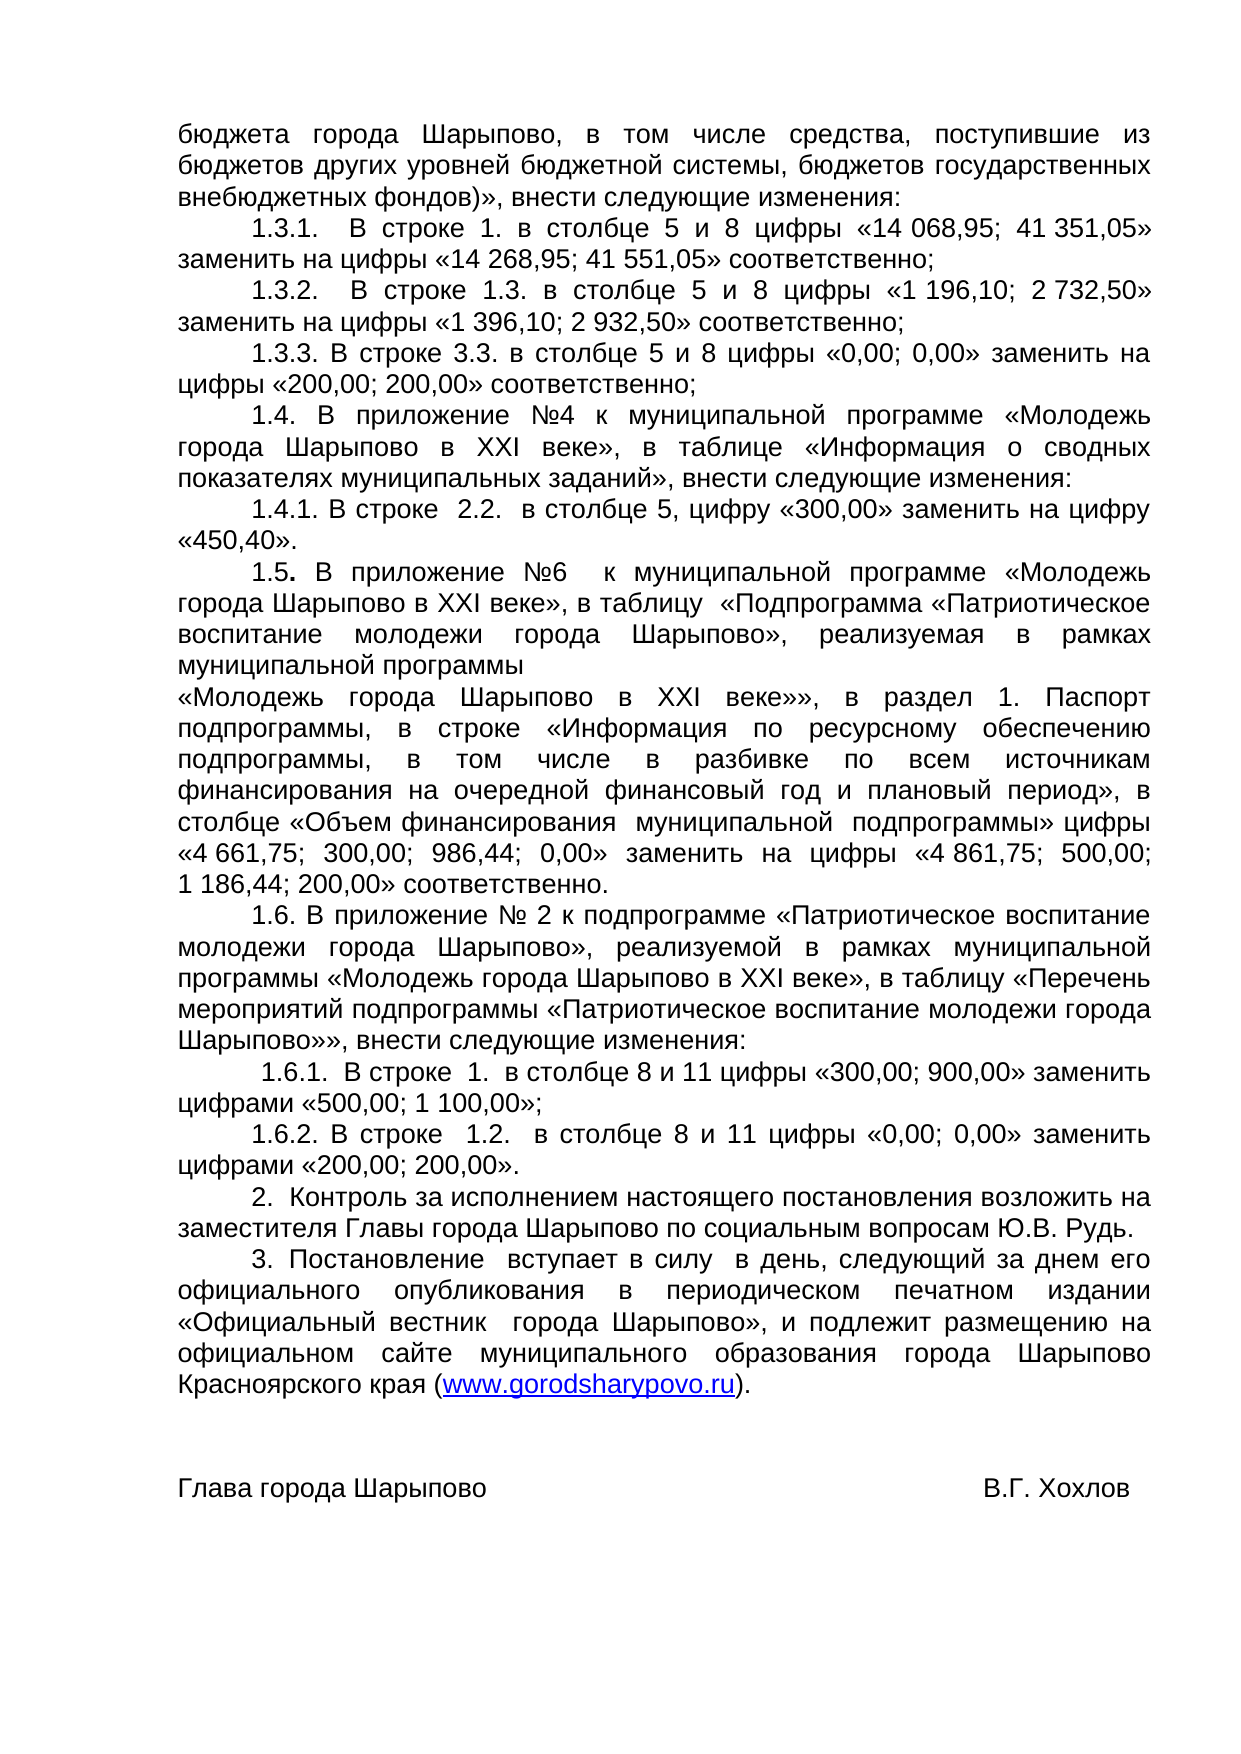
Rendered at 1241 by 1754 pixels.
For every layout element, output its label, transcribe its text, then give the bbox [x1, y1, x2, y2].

text 1.4. В приложение №4 к муниципальной программе «Молодежь города Шарыпово в XXI веке», в таблице «Информация о сводных показателях муниципальных заданий», внести следующие изменения: [177, 399, 1152, 493]
text 1.3.3. В строке 3.3. в столбце 5 и 8 цифры «0,00; 0,00» заменить на цифры «200,00; 200,00» соответственно; [177, 337, 1152, 399]
list Постановление вступает в силу в день, следующий за днем его официального опубликования в периодическом печатном издании «Официальный вестник города Шарыпово», и подлежит размещению на официальном сайте муниципального образования города Шарыпово Красноярского края (www.gorodsharypovo.ru). [177, 1243, 1152, 1399]
text 1.3.2. В строке 1.3. в столбце 5 и 8 цифры «1 196,10; 2 732,50» заменить на цифры «1 396,10; 2 932,50» соответственно; [177, 274, 1152, 337]
text 1.6. В приложение № 2 к подпрограмме «Патриотическое воспитание молодежи города Шарыпово», реализуемой в рамках муниципальной программы «Молодежь города Шарыпово в ХХI веке», в таблицу «Перечень мероприятий подпрограммы «Патриотическое воспитание молодежи города Шарыпово»», внести следующие изменения: [177, 899, 1152, 1056]
list Глава города Шарыпово В.Г. Хохлов [177, 1472, 1152, 1503]
title 1.5. В приложение №6 к муниципальной программе «Молодежь города Шарыпово в XXI веке», в таблицу «Подпрограмма «Патриотическое воспитание молодежи города Шарыпово», реализуемая в рамках муниципальной программы [177, 556, 1152, 681]
text 1.4.1. В строке 2.2. в столбце 5, цифру «300,00» заменить на цифру «450,40». [177, 493, 1152, 556]
text 1.6.1. В строке 1. в столбце 8 и 11 цифры «300,00; 900,00» заменить цифрами «500,00; 1 100,00»; [177, 1056, 1152, 1118]
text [177, 118, 1152, 212]
text 1.3.1. В строке 1. в столбце 5 и 8 цифры «14 068,95; 41 351,05» заменить на цифры «14 268,95; 41 551,05» соответственно; [177, 212, 1152, 274]
text «Молодежь города Шарыпово в XXI веке»», в раздел 1. Паспорт подпрограммы, в строке «Информация по ресурсному обеспечению подпрограммы, в том числе в разбивке по всем источникам финансирования на очередной финансовый год и плановый период», в столбце «Объем финансирования муниципальной подпрограммы» цифры «4 661,75; 300,00; 986,44; 0,00» заменить на цифры «4 861,75; 500,00; 1 186,44; 200,00» соответственно. [177, 681, 1152, 899]
text 1.6.2. В строке 1.2. в столбце 8 и 11 цифры «0,00; 0,00» заменить цифрами «200,00; 200,00». [177, 1118, 1152, 1181]
text 2. Контроль за исполнением настоящего постановления возложить на заместителя Главы города Шарыпово по социальным вопросам Ю.В. Рудь. [177, 1181, 1152, 1243]
